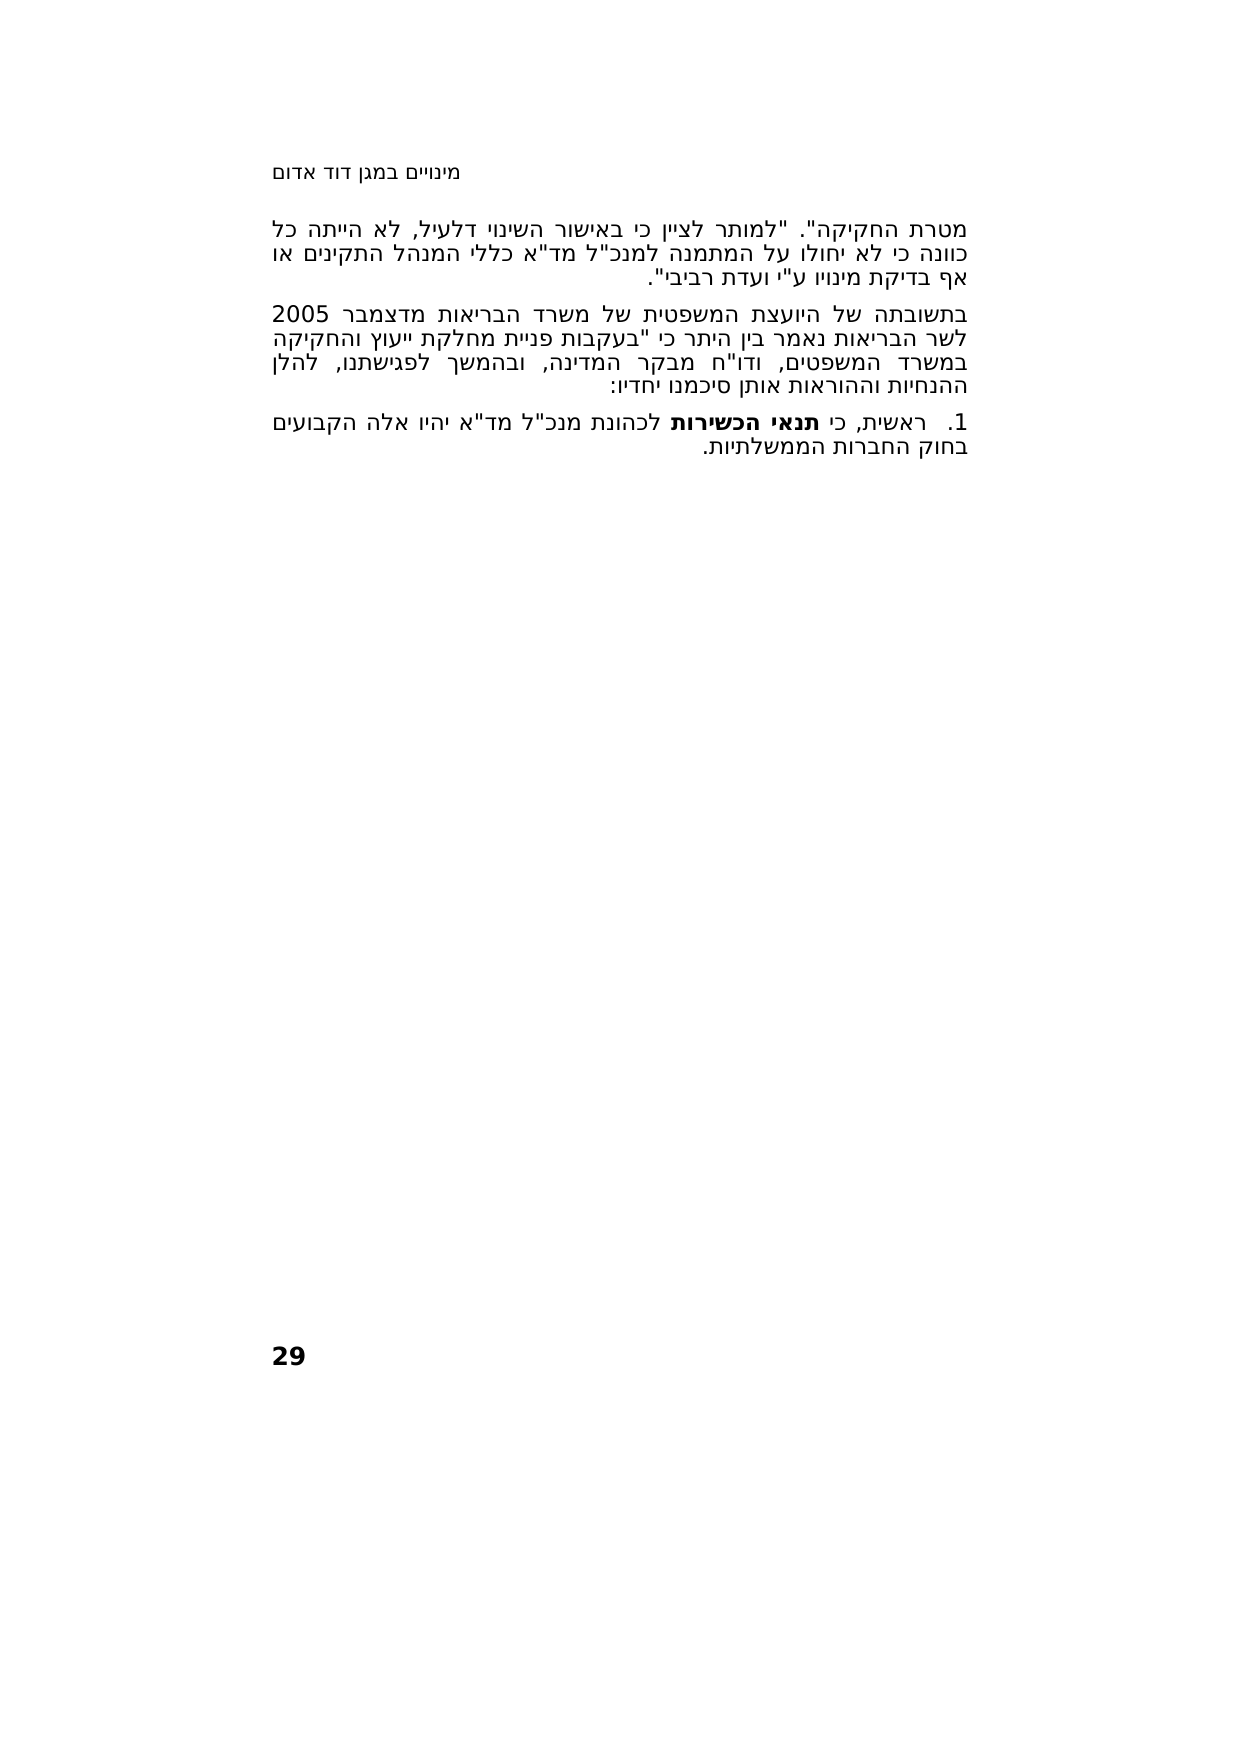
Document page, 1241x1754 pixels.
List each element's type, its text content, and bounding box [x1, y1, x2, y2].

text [272, 218, 968, 290]
text בתשובתה של היועצת המשפטית של משרד הבריאות מדצמבר 2005 לשר הבריאות נאמר בין היתר כי "בעקבות פניית מחלקת ייעוץ והחקיקה במשרד המשפטים, ודו"ח מבקר המדינה, ובהמשך לפגישתנו, להלן ההנחיות וההוראות אותן סיכמנו יחדיו: [272, 303, 968, 399]
text 1. ראשית, כי תנאי הכשירות לכהונת מנכ"ל מד"א יהיו אלה הקבועים בחוק החברות הממשלתיות. [272, 411, 968, 459]
